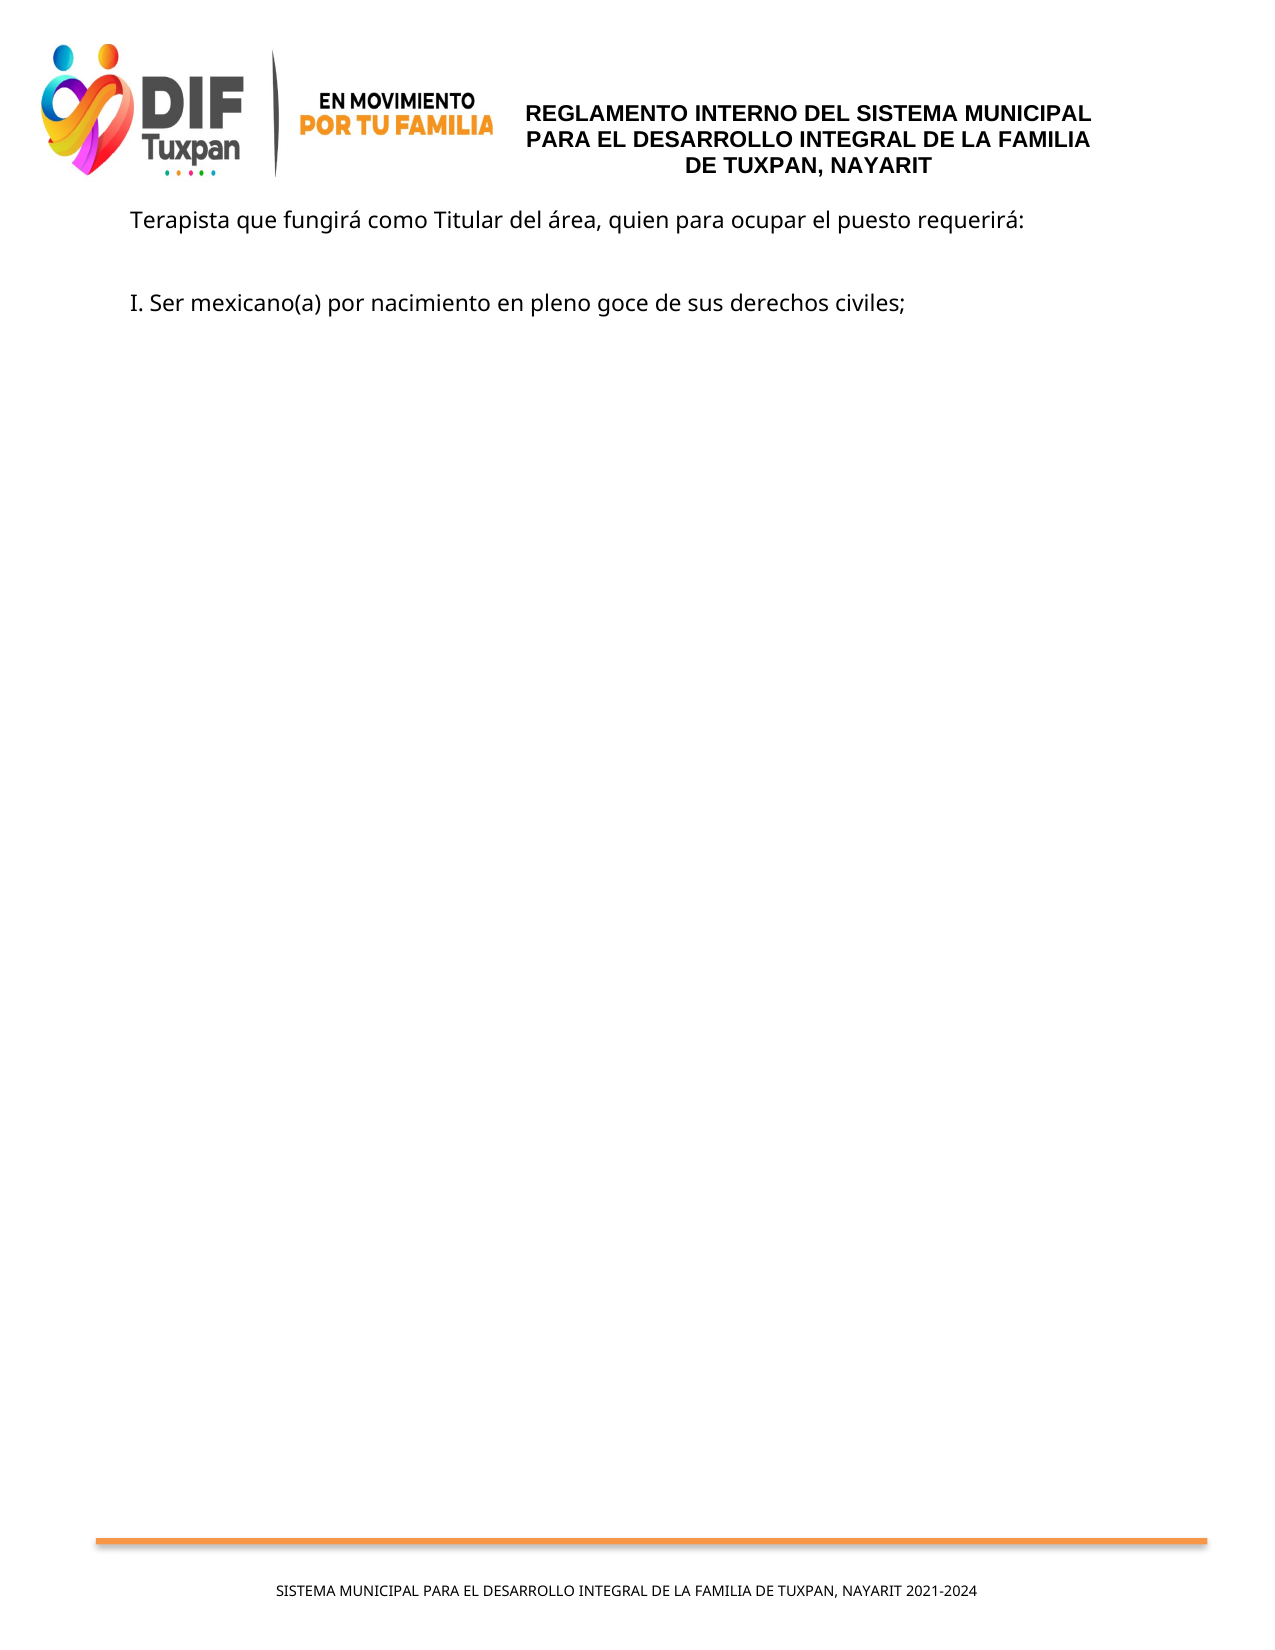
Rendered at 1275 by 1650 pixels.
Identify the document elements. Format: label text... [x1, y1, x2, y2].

picture [38, 44, 497, 186]
list Ser mexicano(a) por nacimiento en pleno goce de sus derechos civiles; [130, 286, 1158, 318]
